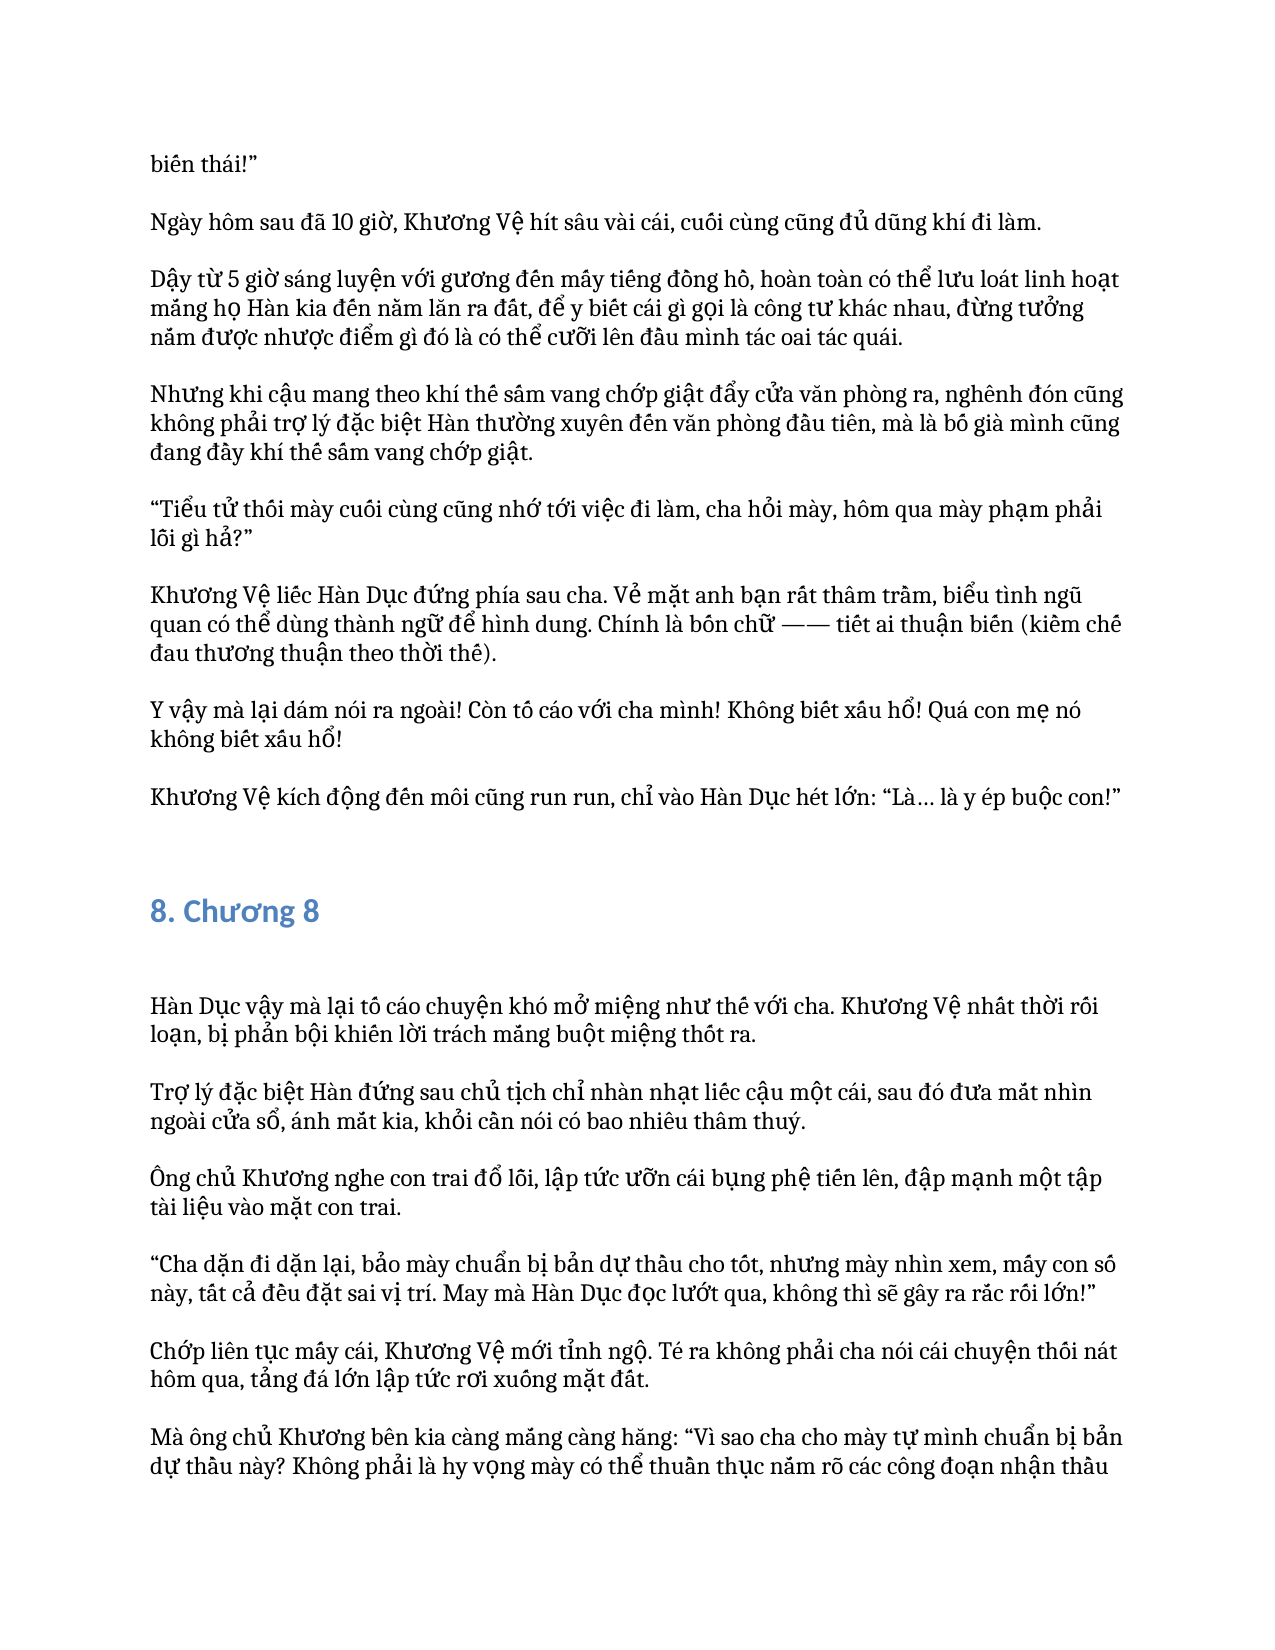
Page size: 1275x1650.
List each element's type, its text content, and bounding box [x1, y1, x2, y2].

subtitle 8. Chương 8 [150, 889, 1125, 930]
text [150, 934, 1125, 1480]
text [150, 150, 1125, 869]
